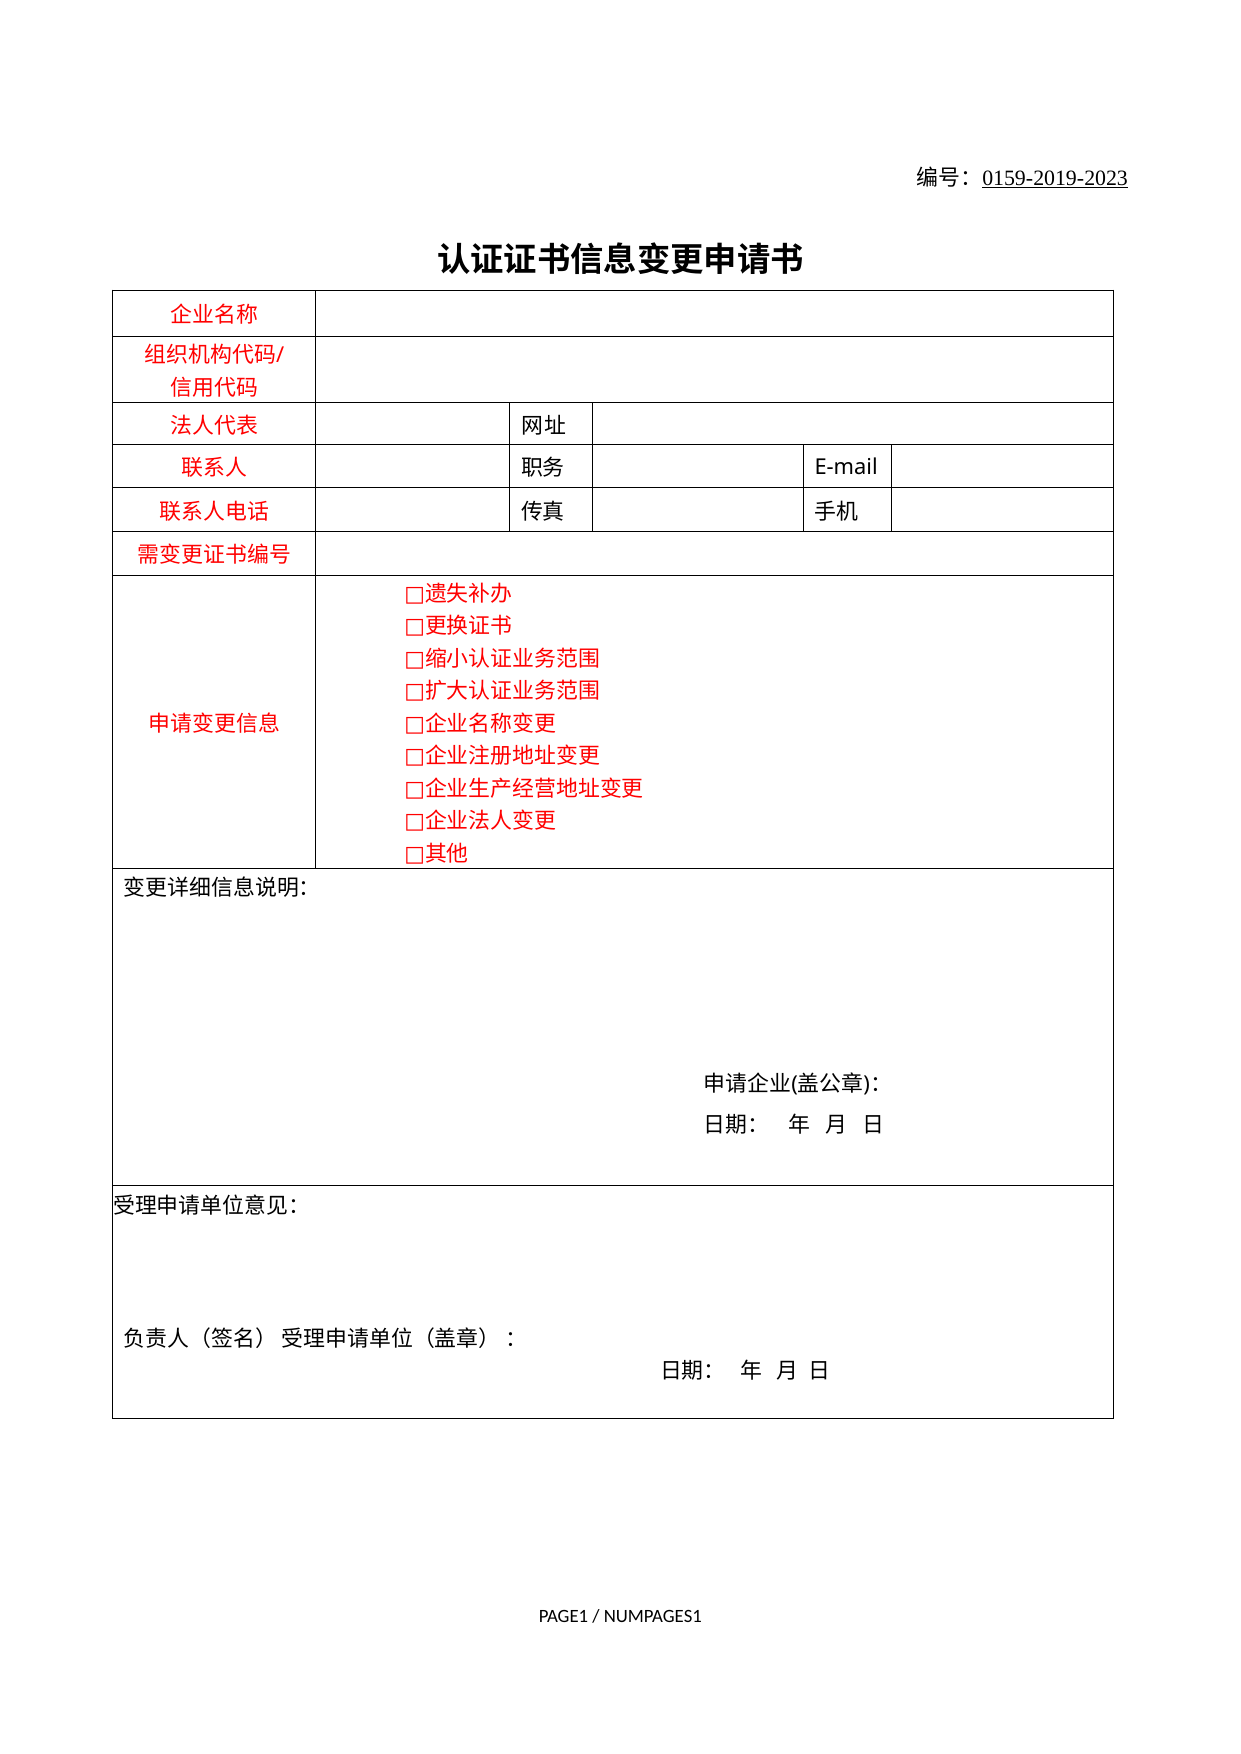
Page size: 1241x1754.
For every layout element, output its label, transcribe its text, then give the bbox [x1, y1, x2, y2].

table_cell 网址 [510, 403, 592, 444]
text 编号：0159-2019-2023 [112, 159, 1128, 192]
table_cell [593, 445, 803, 487]
table_cell [593, 488, 803, 531]
table_cell [316, 532, 1113, 574]
table_cell [316, 488, 509, 531]
table_cell 传真 [510, 488, 592, 531]
table_cell [316, 403, 509, 444]
table_cell 申请变更信息 [113, 576, 315, 868]
table_cell 联系人 [113, 445, 315, 487]
table_cell E-mail [804, 445, 891, 487]
table_cell 法人代表 [113, 403, 315, 444]
table_header [316, 291, 1113, 336]
table_cell 受理申请单位意见： 负责人（签名） 受理申请单位（盖章） ： 日期： 年 月 日 [113, 1186, 1113, 1418]
table_cell 手机 [804, 488, 891, 531]
table_cell [593, 403, 1113, 444]
table_cell [892, 445, 1113, 487]
table_cell [316, 337, 1113, 402]
table_cell □遗失补办 □更换证书 □缩小认证业务范围 □扩大认证业务范围 □企业名称变更 □企业注册地址变更 □企业生产经营地址变更 □企业法人变更 □其他 [316, 576, 1113, 868]
table_cell 变更详细信息说明： 申请企业(盖公章)： 日期： 年 月 日 [113, 869, 1113, 1185]
table_cell 职务 [510, 445, 592, 487]
table_cell 组织机构代码/ 信用代码 [113, 337, 315, 402]
table_cell [892, 488, 1113, 531]
table_header 企业名称 [113, 291, 315, 336]
table_cell 联系人电话 [113, 488, 315, 531]
table_cell [316, 445, 509, 487]
text 认证证书信息变更申请书 [112, 224, 1128, 289]
table_cell 需变更证书编号 [113, 532, 315, 574]
